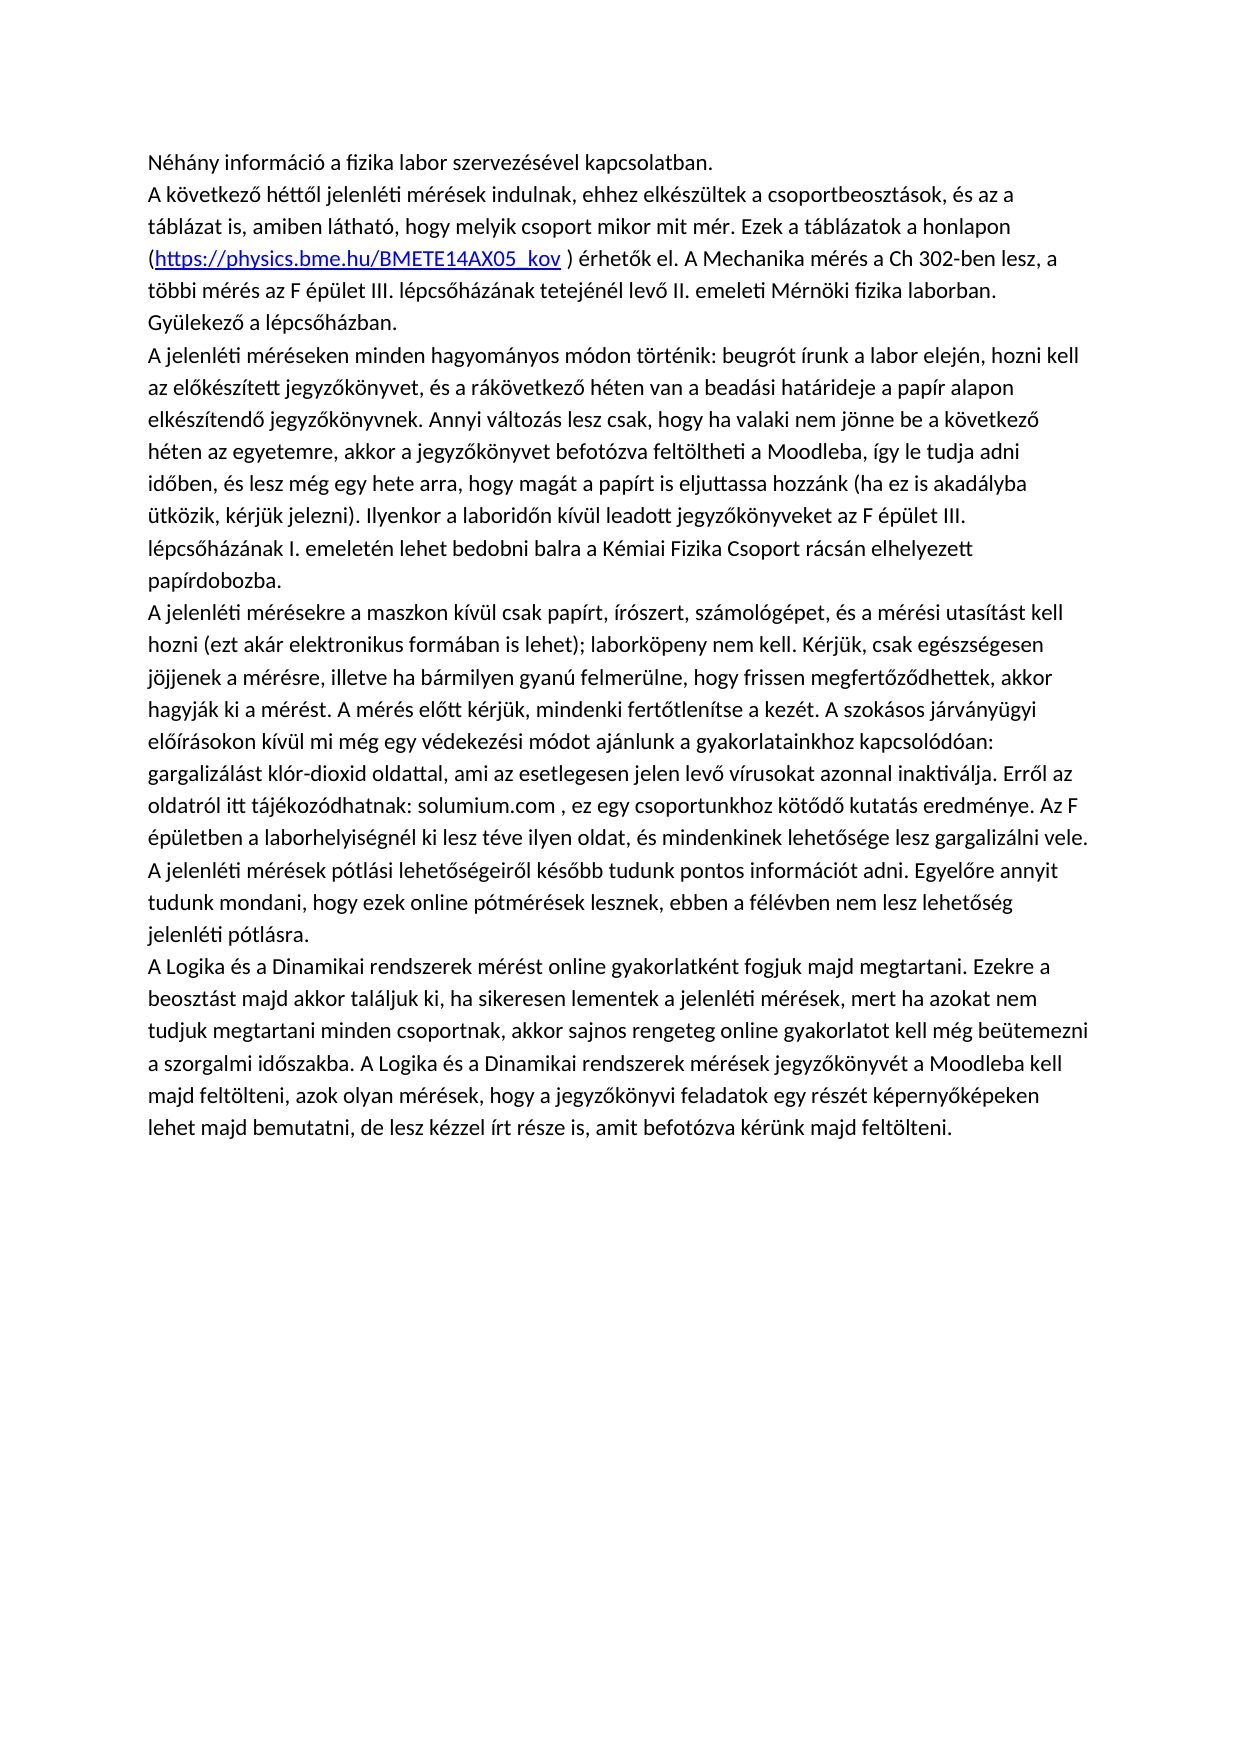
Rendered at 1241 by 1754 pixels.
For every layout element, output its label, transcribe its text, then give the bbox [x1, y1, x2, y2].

text A jelenléti mérésekre a maszkon kívül csak papírt, írószert, számológépet, és a mérési utasítást kell hozni (ezt akár elektronikus formában is lehet); laborköpeny nem kell. Kérjük, csak egészségesen jöjjenek a mérésre, illetve ha bármilyen gyanú felmerülne, hogy frissen megfertőződhettek, akkor hagyják ki a mérést. A mérés előtt kérjük, mindenki fertőtlenítse a kezét. A szokásos járványügyi előírásokon kívül mi még egy védekezési módot ajánlunk a gyakorlatainkhoz kapcsolódóan: gargalizálást klór-dioxid oldattal, ami az esetlegesen jelen levő vírusokat azonnal inaktiválja. Erről az oldatról itt tájékozódhatnak: solumium.com , ez egy csoportunkhoz kötődő kutatás eredménye. Az F épületben a laborhelyiségnél ki lesz téve ilyen oldat, és mindenkinek lehetősége lesz gargalizálni vele. [148, 598, 1093, 852]
text A jelenléti mérések pótlási lehetőségeiről később tudunk pontos információt adni. Egyelőre annyit tudunk mondani, hogy ezek online pótmérések lesznek, ebben a félévben nem lesz lehetőség jelenléti pótlásra. [148, 856, 1093, 948]
text Néhány információ a fizika labor szervezésével kapcsolatban. [148, 148, 1093, 176]
text A következő héttől jelenléti mérések indulnak, ehhez elkészültek a csoportbeosztások, és az a táblázat is, amiben látható, hogy melyik csoport mikor mit mér. Ezek a táblázatok a honlapon (https://physics.bme.hu/BMETE14AX05_kov ) érhetők el. A Mechanika mérés a Ch 302-ben lesz, a többi mérés az F épület III. lépcsőházának tetejénél levő II. emeleti Mérnöki fizika laborban. Gyülekező a lépcsőházban. [148, 180, 1093, 337]
text A jelenléti méréseken minden hagyományos módon történik: beugrót írunk a labor elején, hozni kell az előkészített jegyzőkönyvet, és a rákövetkező héten van a beadási határideje a papír alapon elkészítendő jegyzőkönyvnek. Annyi változás lesz csak, hogy ha valaki nem jönne be a következő héten az egyetemre, akkor a jegyzőkönyvet befotózva feltöltheti a Moodleba, így le tudja adni időben, és lesz még egy hete arra, hogy magát a papírt is eljuttassa hozzánk (ha ez is akadályba ütközik, kérjük jelezni). Ilyenkor a laboridőn kívül leadott jegyzőkönyveket az F épület III. lépcsőházának I. emeletén lehet bedobni balra a Kémiai Fizika Csoport rácsán elhelyezett papírdobozba. [148, 341, 1093, 594]
text A Logika és a Dinamikai rendszerek mérést online gyakorlatként fogjuk majd megtartani. Ezekre a beosztást majd akkor találjuk ki, ha sikeresen lementek a jelenléti mérések, mert ha azokat nem tudjuk megtartani minden csoportnak, akkor sajnos rengeteg online gyakorlatot kell még beütemezni a szorgalmi időszakba. A Logika és a Dinamikai rendszerek mérések jegyzőkönyvét a Moodleba kell majd feltölteni, azok olyan mérések, hogy a jegyzőkönyvi feladatok egy részét képernyőképeken lehet majd bemutatni, de lesz kézzel írt része is, amit befotózva kérünk majd feltölteni. [148, 952, 1093, 1141]
